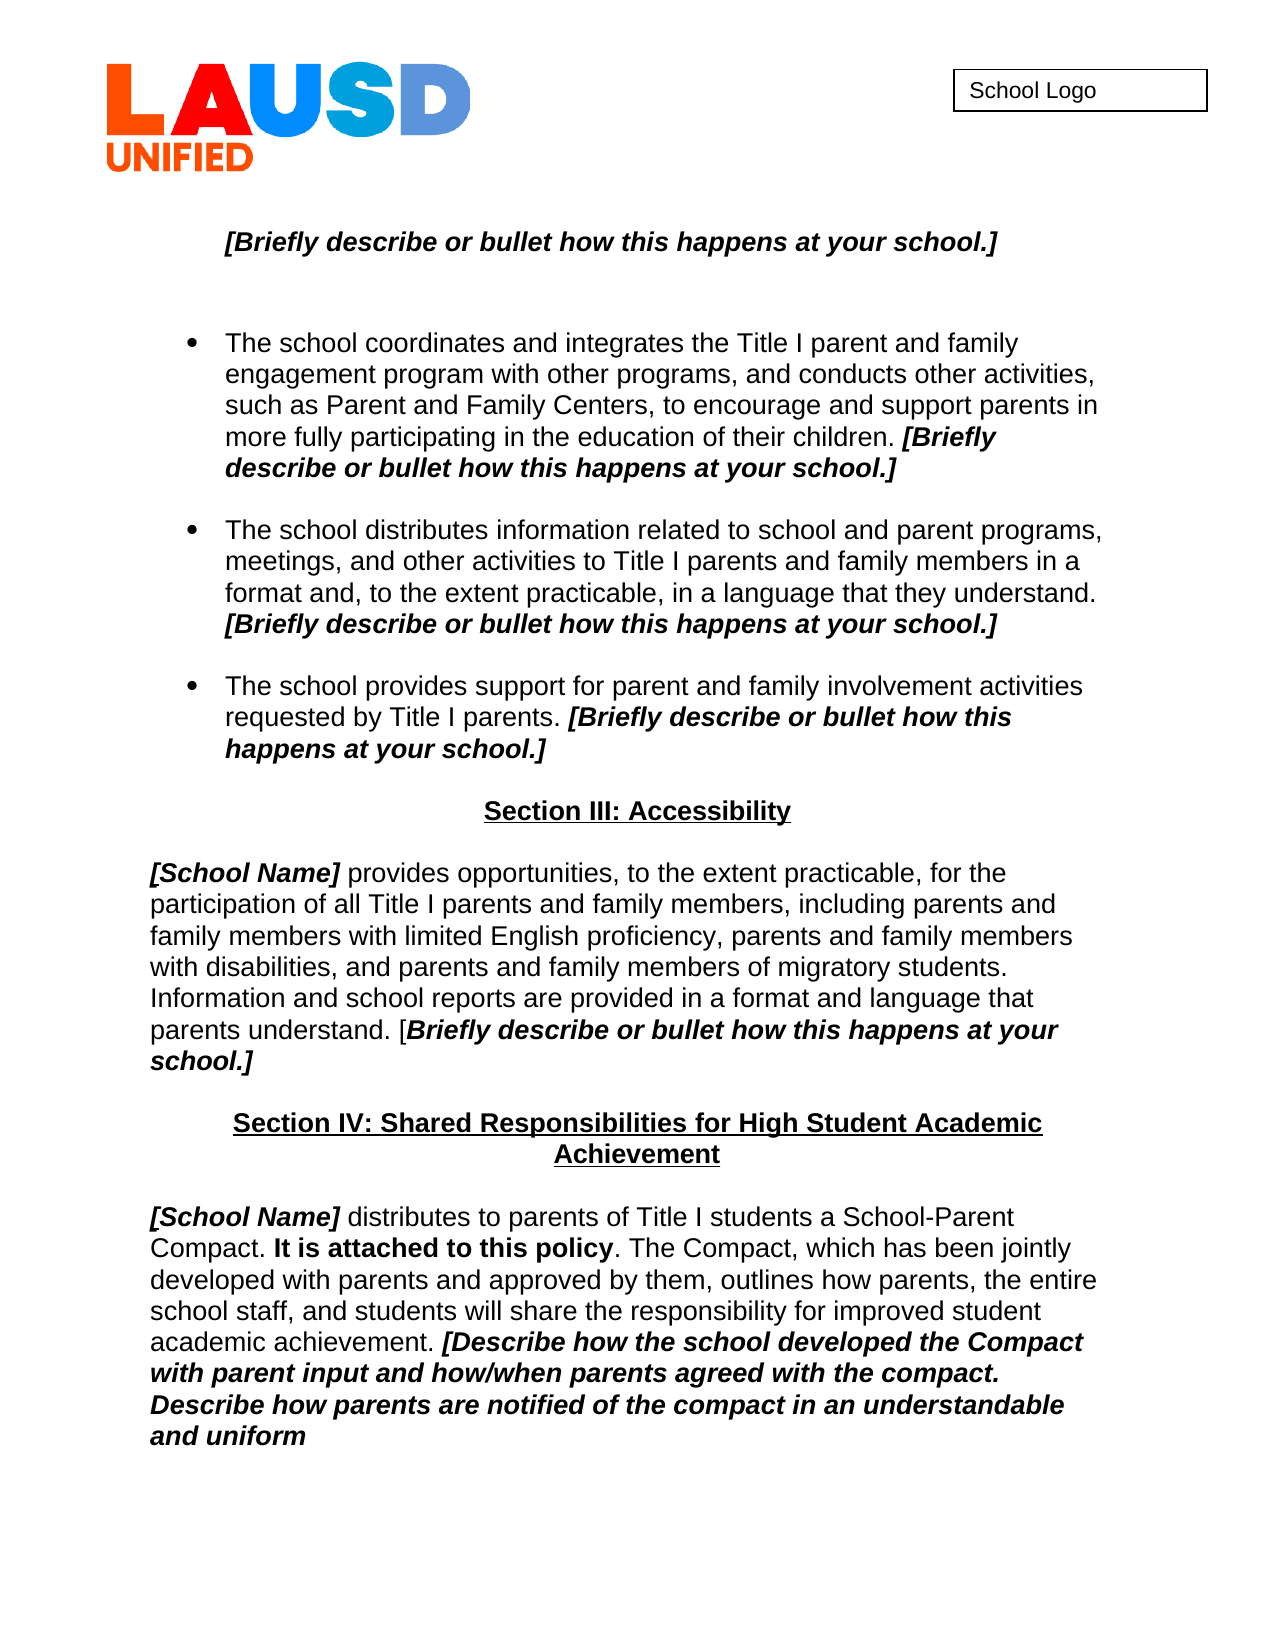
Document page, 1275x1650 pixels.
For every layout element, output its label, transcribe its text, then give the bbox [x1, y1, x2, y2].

picture [107, 61, 470, 172]
list The school coordinates and integrates the Title I parent and family engagement program with other programs, and conducts other activities, such as Parent and Family Centers, to encourage and support parents in more fully participating in the education of their children. [Briefly describe or bullet how this happens at your school.] [187, 327, 1115, 483]
text [School Name] provides opportunities, to the extent practicable, for the participation of all Title I parents and family members, including parents and family members with limited English proficiency, parents and family members with disabilities, and parents and family members of migratory students. [150, 857, 1102, 982]
text Section III: Accessibility [248, 795, 1026, 826]
list The school distributes information related to school and parent programs, meetings, and other activities to Title I parents and family members in a format and, to the extent practicable, in a language that they understand. [Briefly describe or bullet how this happens at your school.] [187, 514, 1103, 639]
text Information and school reports are provided in a format and language that parents understand. [Briefly describe or bullet how this happens at your school.] [150, 982, 1116, 1076]
text Section IV: Shared Responsibilities for High Student Academic Achievement [233, 1107, 1116, 1170]
text [School Name] distributes to parents of Title I students a School-Parent Compact. It is attached to this policy. The Compact, which has been jointly developed with parents and approved by them, outlines how parents, the entire school staff, and students will share the responsibility for improved student academic achievement. [Describe how the school developed the Compact with parent input and how/when parents agreed with the compact. Describe how parents are notified of the compact in an understandable and uniform [150, 1201, 1122, 1451]
list [Briefly describe or bullet how this happens at your school.] [225, 226, 1122, 258]
list The school provides support for parent and family involvement activities requested by Title I parents. [Briefly describe or bullet how this happens at your school.] [187, 670, 1083, 764]
